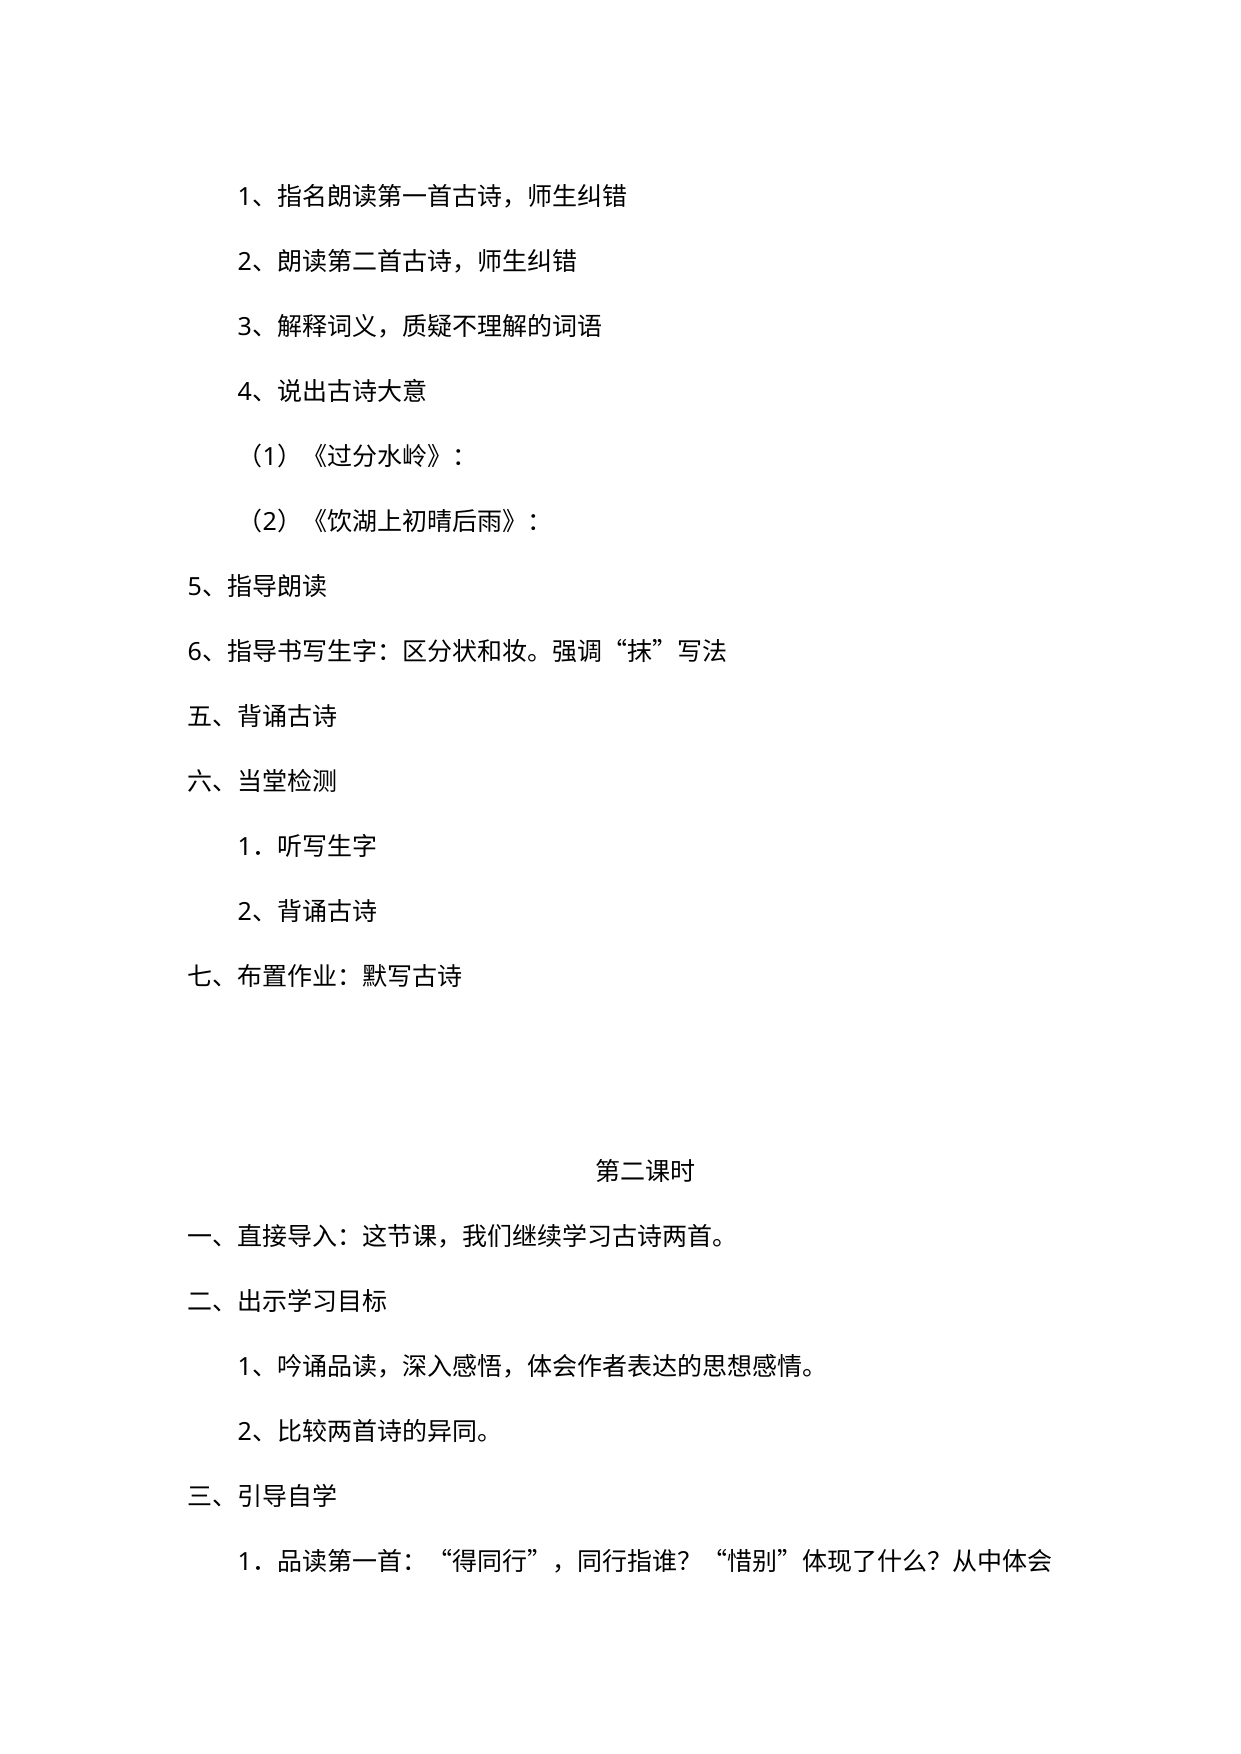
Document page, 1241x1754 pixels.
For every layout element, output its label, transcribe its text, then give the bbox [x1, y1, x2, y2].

text 五、背诵古诗 [187, 682, 1053, 747]
text 2、背诵古诗 [187, 877, 1053, 942]
text 七、布置作业：默写古诗 [187, 942, 1053, 1007]
text 1、吟诵品读，深入感悟，体会作者表达的思想感情。 [187, 1332, 1053, 1397]
text 6、指导书写生字：区分状和妆。强调“抹”写法 [187, 617, 1053, 682]
text 2、朗读第二首古诗，师生纠错 [187, 227, 1053, 292]
text 1、指名朗读第一首古诗，师生纠错 [187, 162, 1053, 227]
text 六、当堂检测 [187, 747, 1053, 812]
text 三、引导自学 [187, 1462, 1053, 1527]
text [187, 1527, 1053, 1592]
text 1．听写生字 [187, 812, 1053, 877]
text （2）《饮湖上初晴后雨》： [187, 487, 1053, 552]
text 二、出示学习目标 [187, 1267, 1053, 1332]
text 3、解释词义，质疑不理解的词语 [187, 292, 1053, 357]
text （1）《过分水岭》： [187, 422, 1053, 487]
text 第二课时 [187, 1137, 1053, 1202]
text 一、直接导入：这节课，我们继续学习古诗两首。 [187, 1202, 1053, 1267]
text 4、说出古诗大意 [187, 357, 1053, 422]
text 5、指导朗读 [187, 552, 1053, 617]
text 2、比较两首诗的异同。 [187, 1397, 1053, 1462]
